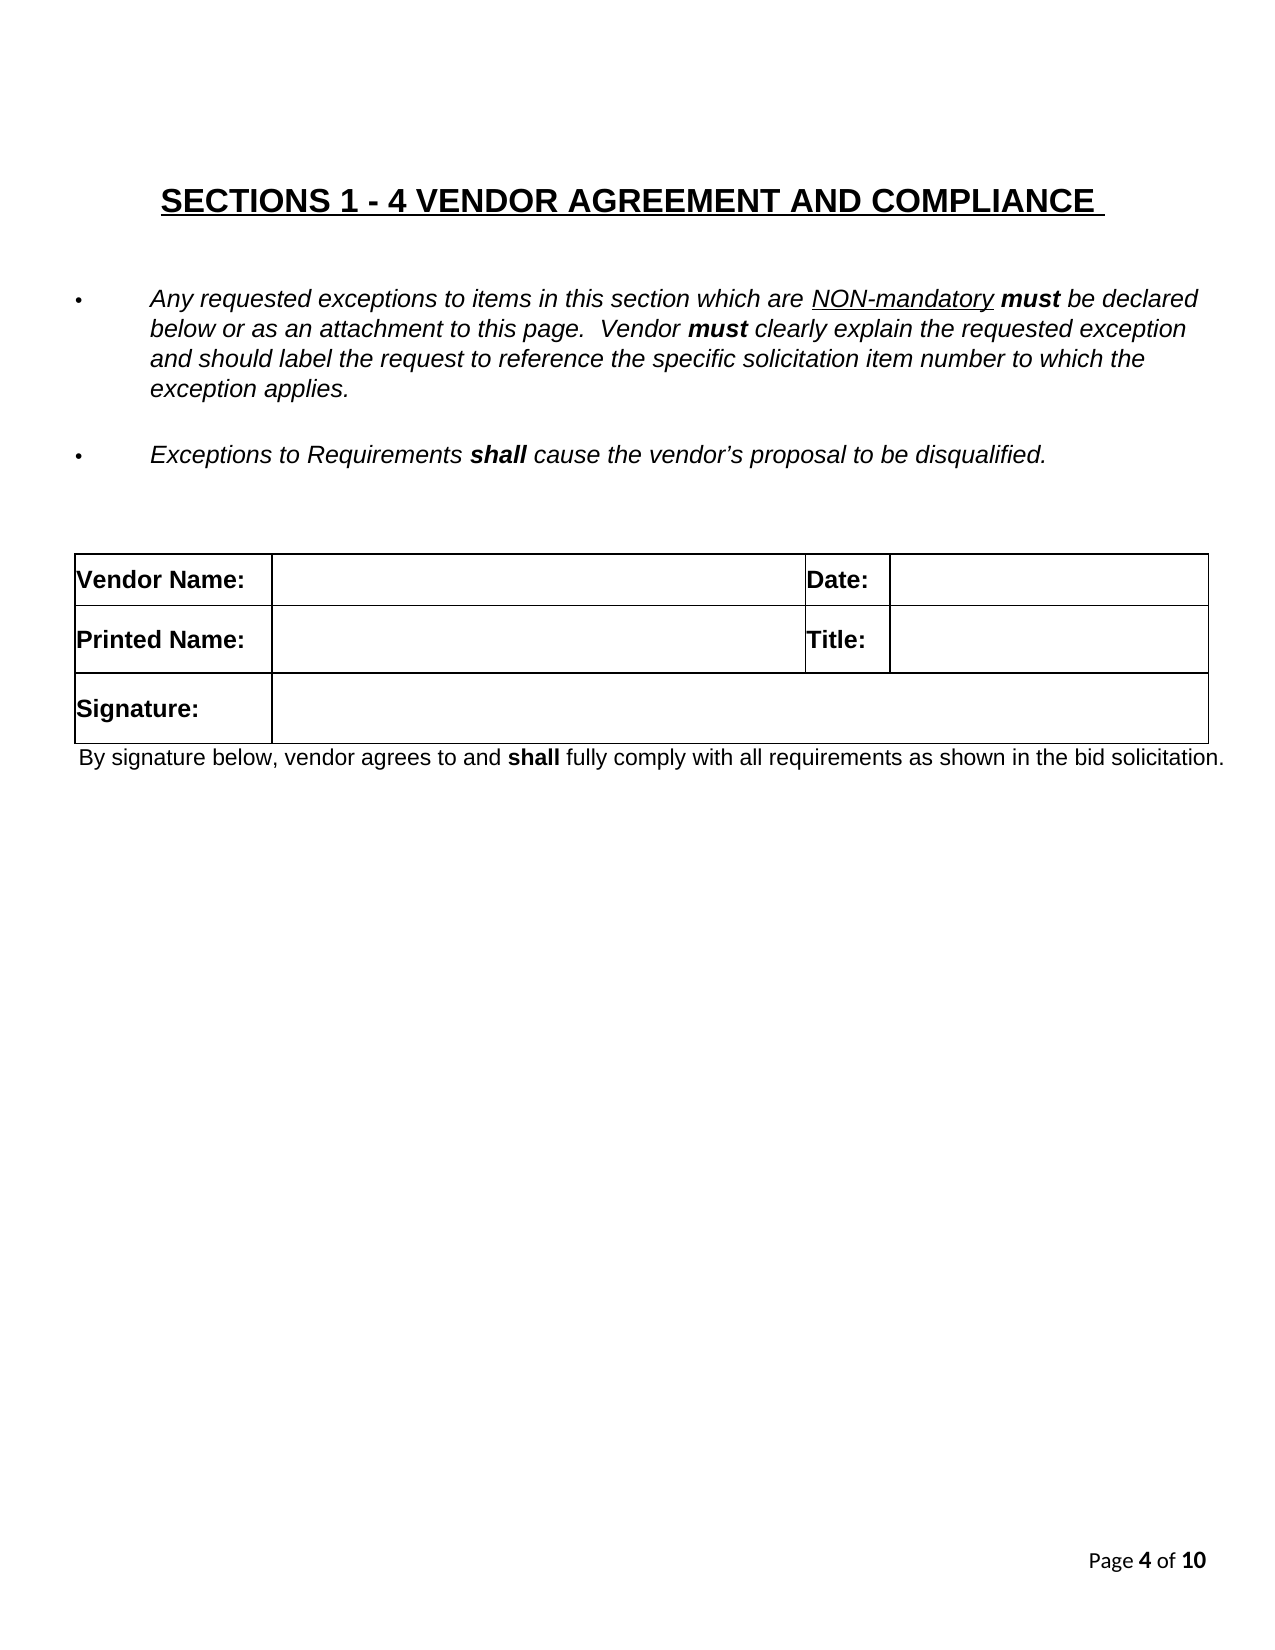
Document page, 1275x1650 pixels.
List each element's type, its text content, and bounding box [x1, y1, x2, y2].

table_header [273, 555, 805, 605]
table_cell Title: [806, 606, 889, 672]
table_header [891, 555, 1208, 605]
table_cell [273, 606, 805, 672]
table_cell Printed Name: [76, 606, 271, 672]
list Exceptions to Requirements shall cause the vendor’s proposal to be disqualified. [75, 440, 1206, 469]
table_header Vendor Name: [76, 555, 271, 605]
text By signature below, vendor agrees to and shall fully comply with all requirements as shown in the bid solicitation. [28, 744, 1275, 771]
table_cell [891, 606, 1208, 672]
table_cell Signature: [76, 674, 271, 743]
table_header Date: [806, 555, 889, 605]
list Any requested exceptions to items in this section which are NON-mandatory must be declared below or as an attachment to this page. Vendor must clearly explain the requested exception and should label the request to reference the specific solicitation item number to which the exception applies. [75, 284, 1206, 403]
table_cell [273, 674, 1208, 743]
text SECTIONS 1 - 4 VENDOR AGREEMENT AND COMPLIANCE [75, 181, 1181, 219]
